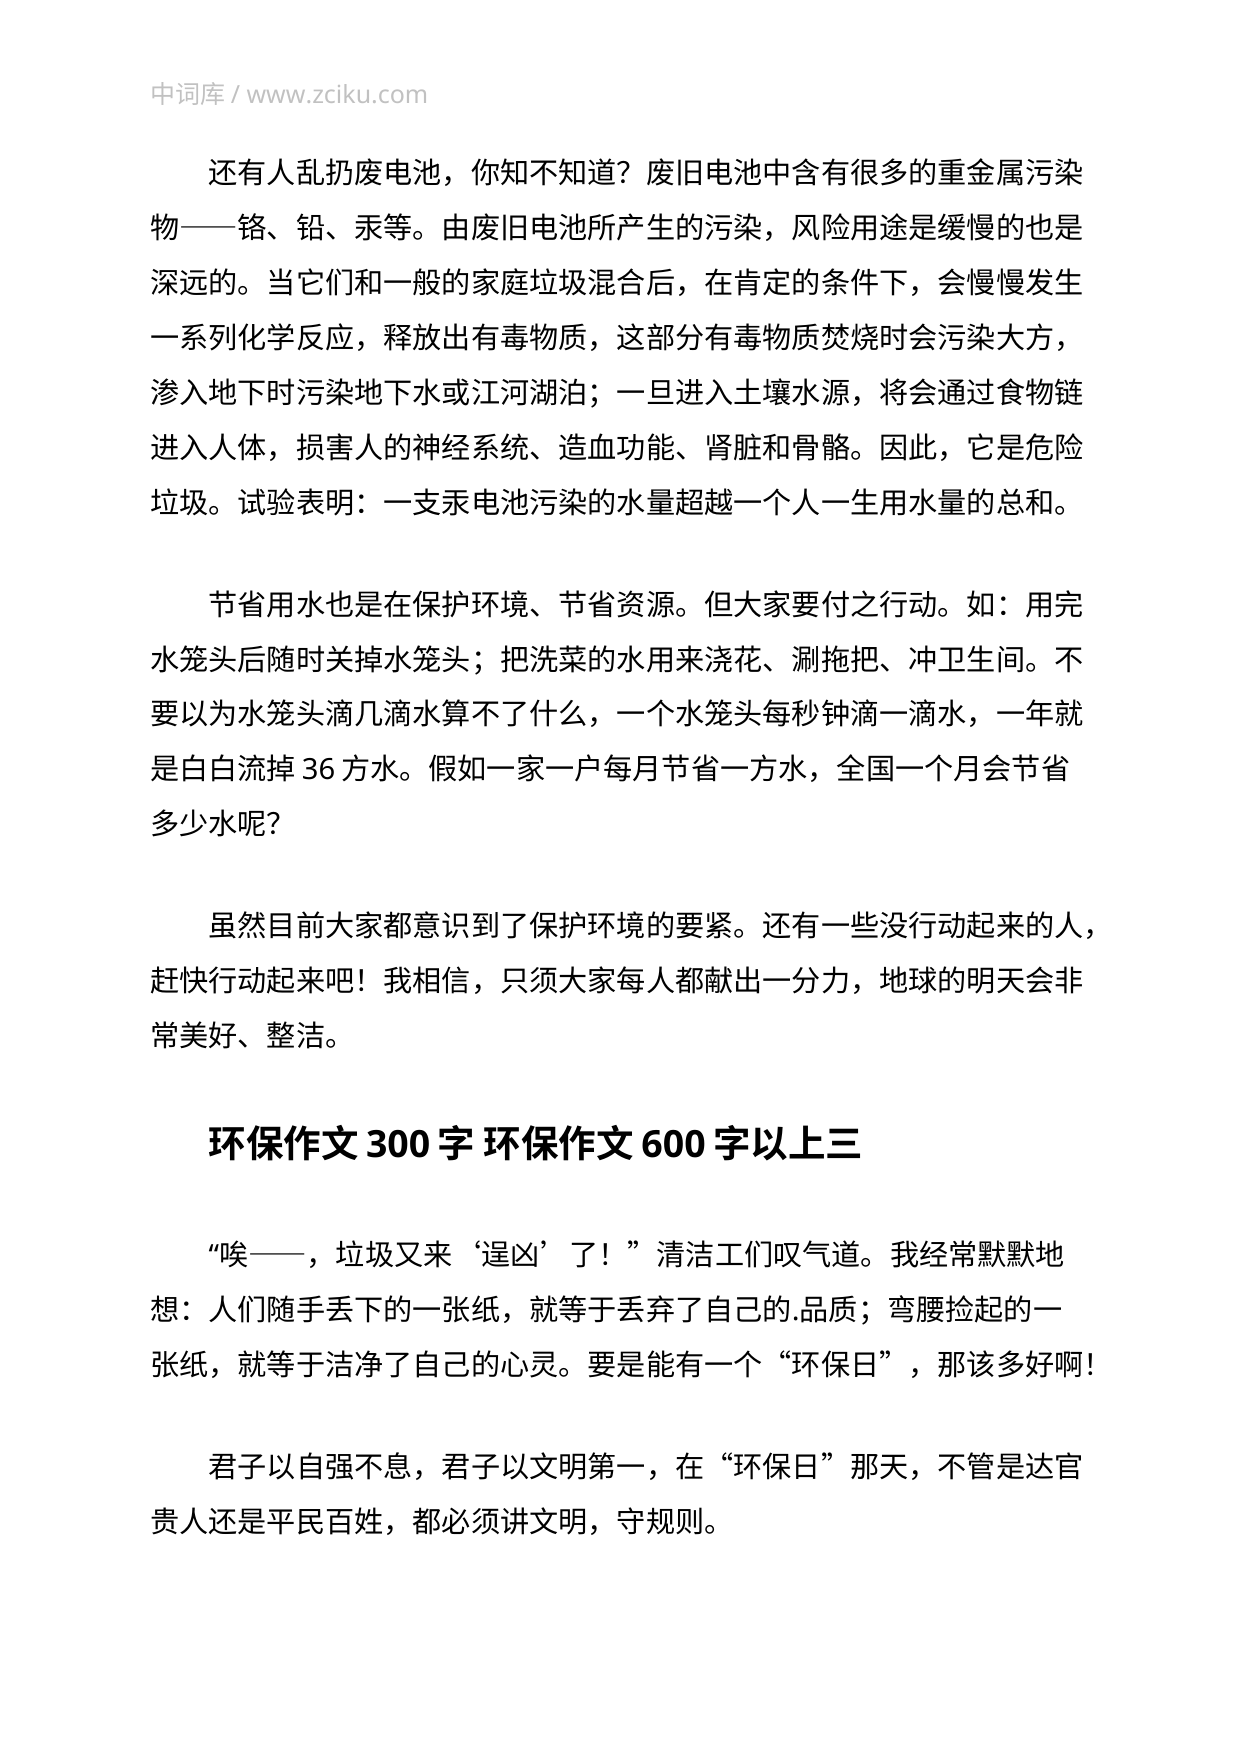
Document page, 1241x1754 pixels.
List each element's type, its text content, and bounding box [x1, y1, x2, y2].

text 君子以自强不息，君子以文明第一，在“环保日”那天，不管是达官贵人还是平民百姓，都必须讲文明，守规则。 [150, 1443, 1090, 1541]
text 环保作文300字 环保作文600字以上三 [150, 1114, 1090, 1169]
text 节省用水也是在保护环境、节省资源。但大家要付之行动。如：用完水笼头后随时关掉水笼头；把洗菜的水用来浇花、涮拖把、冲卫生间。不要以为水笼头滴几滴水算不了什么，一个水笼头每秒钟滴一滴水，一年就是白白流掉36方水。假如一家一户每月节省一方水，全国一个月会节省多少水呢？ [150, 581, 1090, 843]
text 还有人乱扔废电池，你知不知道？废旧电池中含有很多的重金属污染物——铬、铅、汞等。由废旧电池所产生的污染，风险用途是缓慢的也是深远的。当它们和一般的家庭垃圾混合后，在肯定的条件下，会慢慢发生一系列化学反应，释放出有毒物质，这部分有毒物质焚烧时会污染大方，渗入地下时污染地下水或江河湖泊；一旦进入土壤水源，将会通过食物链进入人体，损害人的神经系统、造血功能、肾脏和骨骼。因此，它是危险垃圾。试验表明：一支汞电池污染的水量超越一个人一生用水量的总和。 [150, 150, 1090, 522]
text 虽然目前大家都意识到了保护环境的要紧。还有一些没行动起来的人，赶快行动起来吧！我相信，只须大家每人都献出一分力，地球的明天会非常美好、整洁。 [150, 903, 1090, 1055]
text “唉——，垃圾又来‘逞凶’了！”清洁工们叹气道。我经常默默地想：人们随手丢下的一张纸，就等于丢弃了自己的.品质；弯腰捡起的一张纸，就等于洁净了自己的心灵。要是能有一个“环保日”，那该多好啊！ [150, 1232, 1090, 1384]
